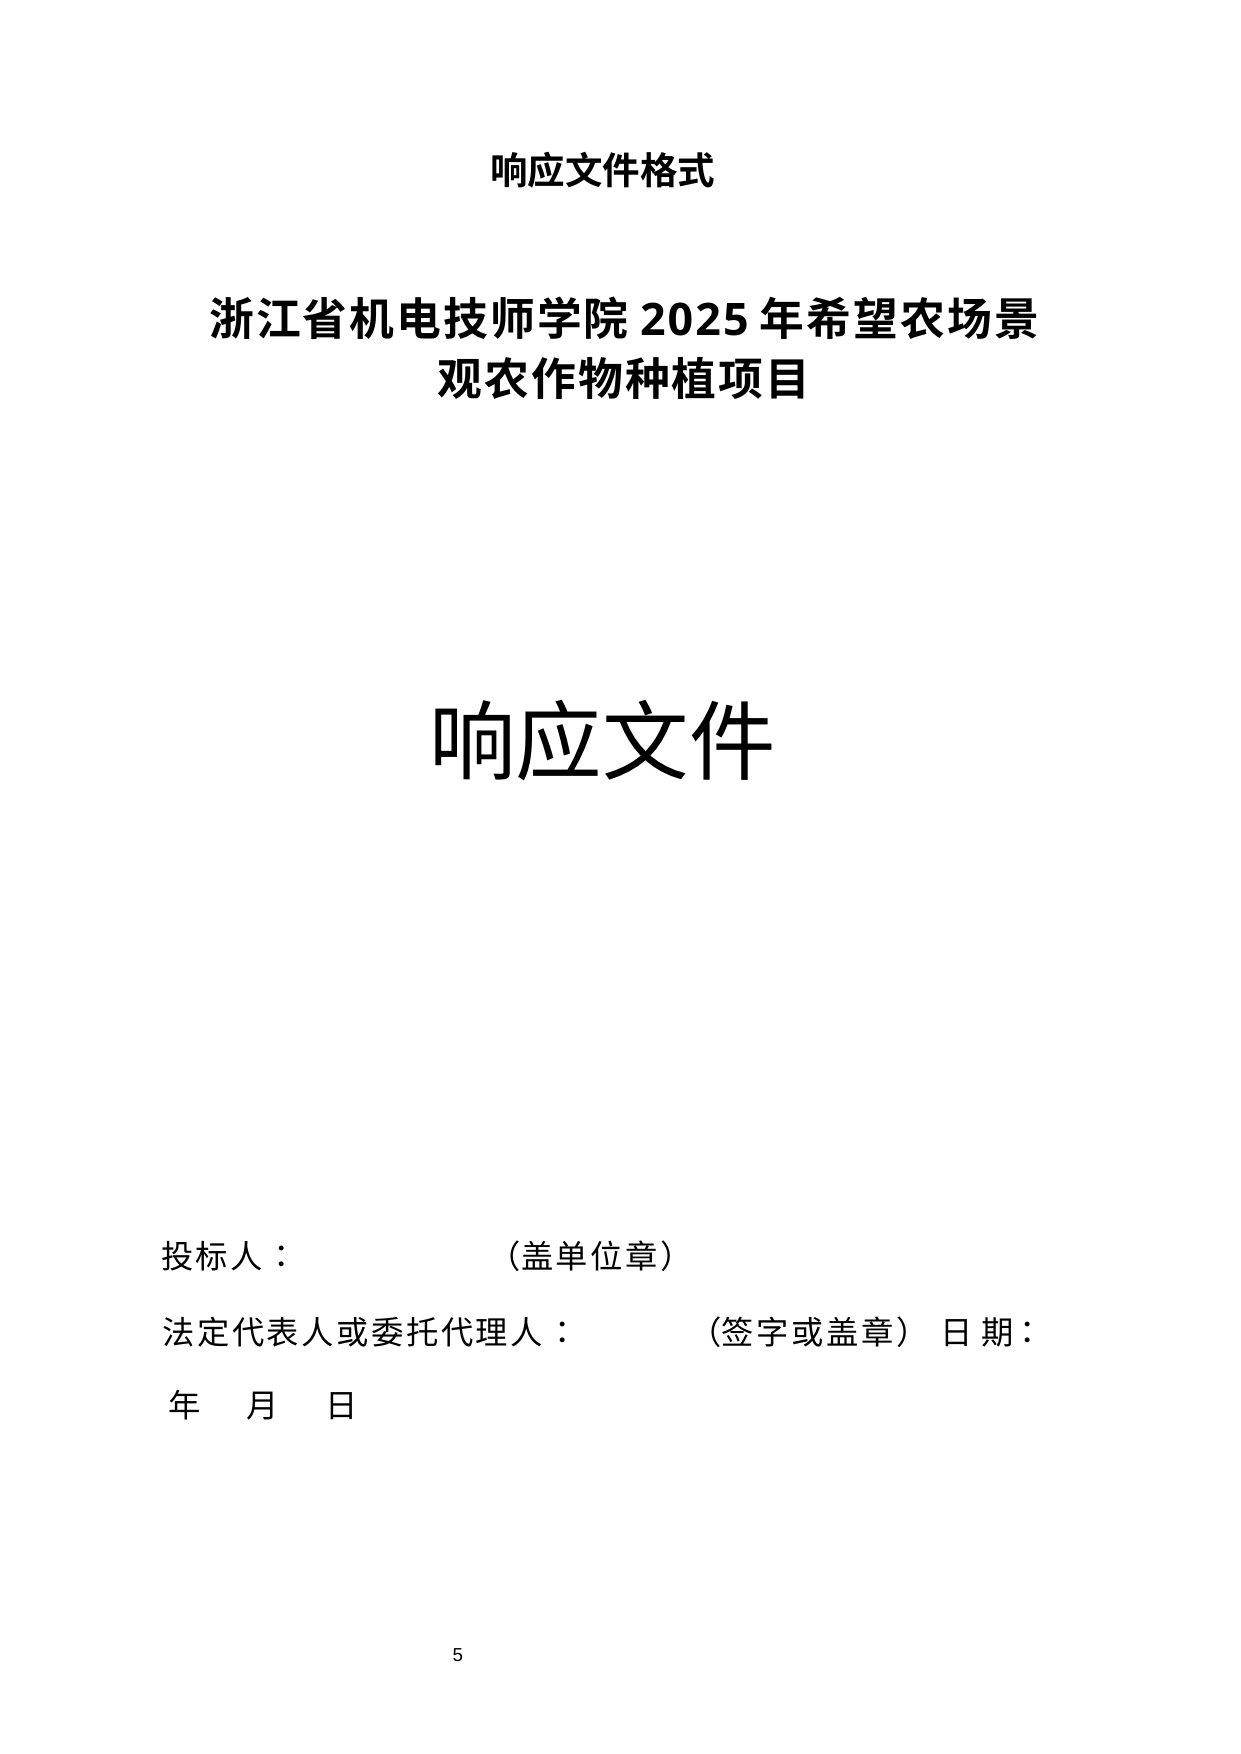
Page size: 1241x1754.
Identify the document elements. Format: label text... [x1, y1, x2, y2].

text 响应文件 [150, 686, 1054, 796]
subtitle 响应文件格式 [150, 149, 1054, 192]
text 浙江省机电技师学院2025年希望农场景观农作物种植项目 [193, 287, 1054, 408]
text 投标人： （盖单位章） [161, 1235, 1054, 1276]
text 法定代表人或委托代理人： （签字或盖章） 日 期： 年 月 日 [162, 1310, 1045, 1427]
